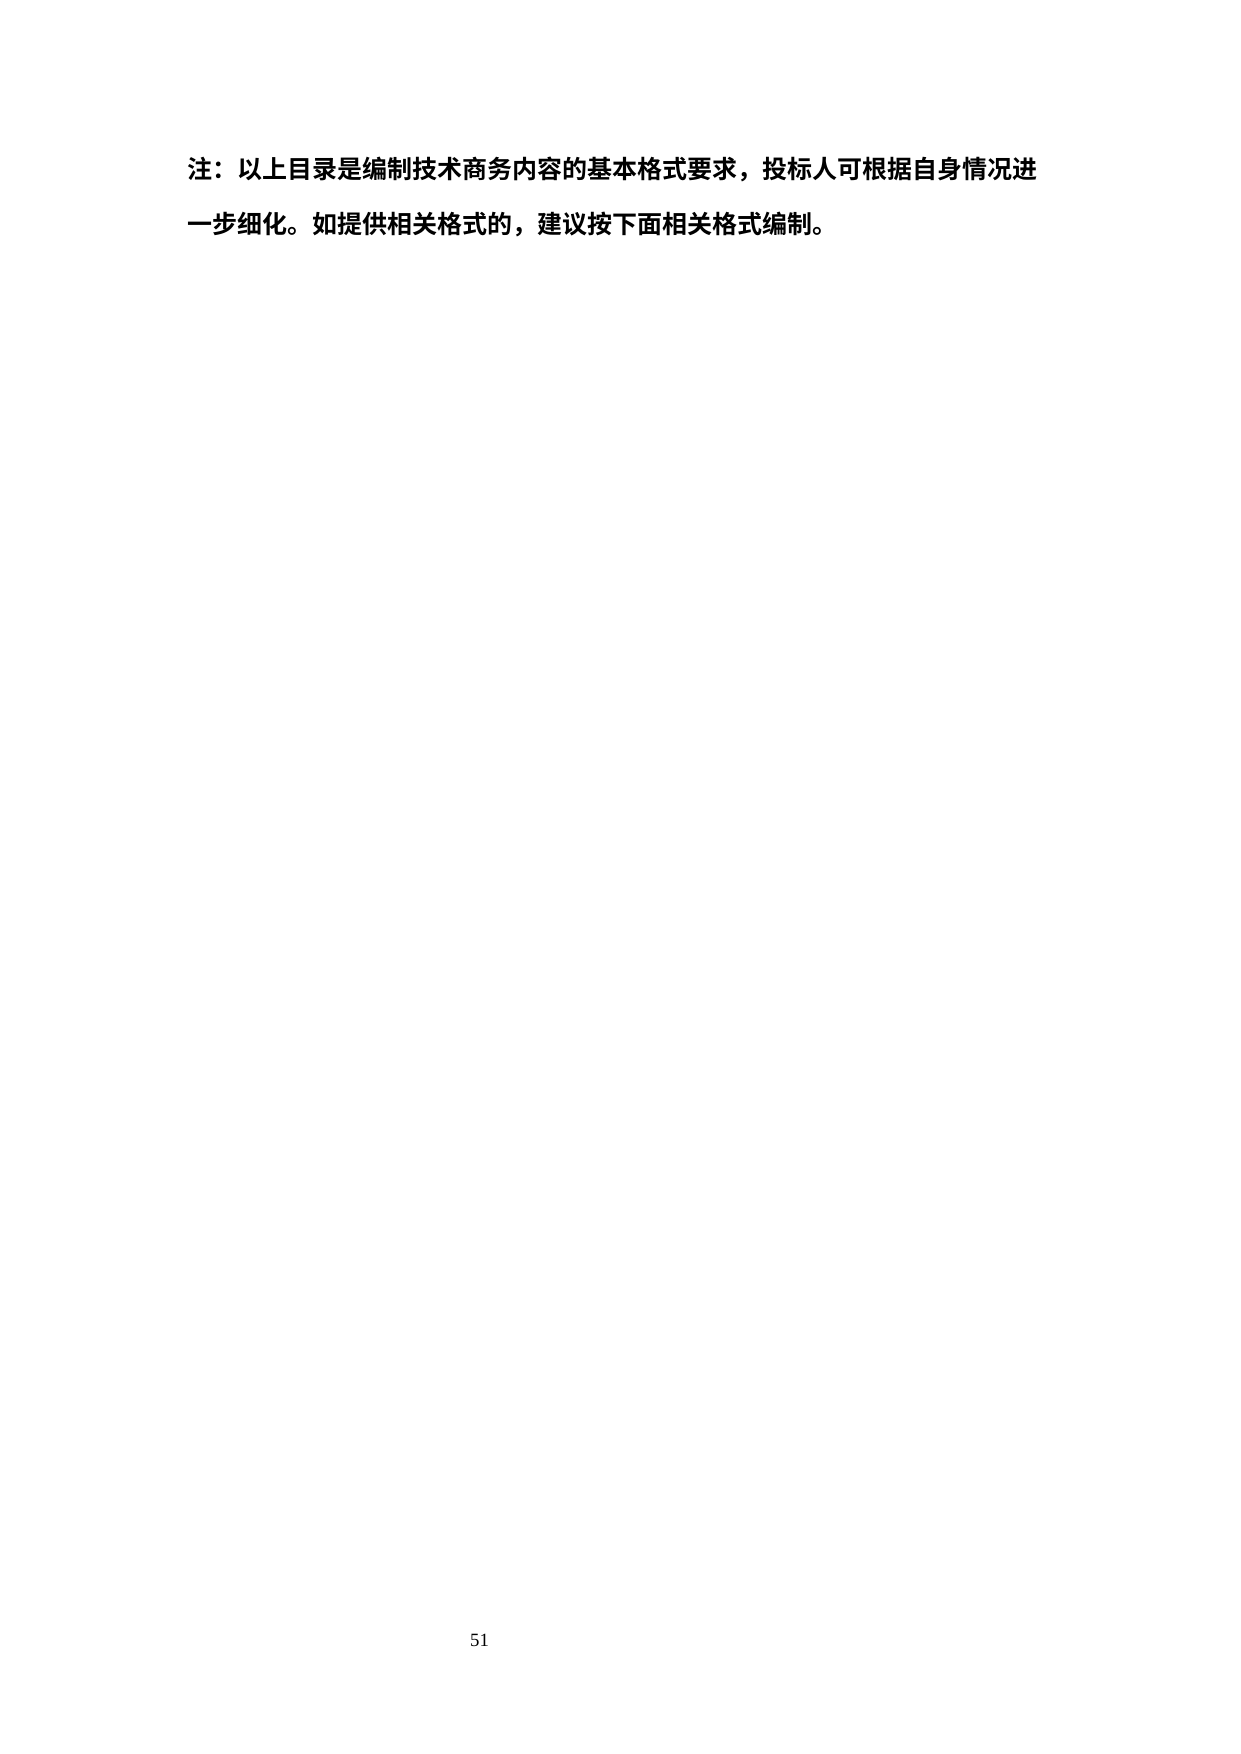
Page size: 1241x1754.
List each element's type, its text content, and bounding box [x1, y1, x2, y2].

text 注：以上目录是编制技术商务内容的基本格式要求，投标人可根据自身情况进一步细化。如提供相关格式的，建议按下面相关格式编制。 [187, 150, 1053, 241]
